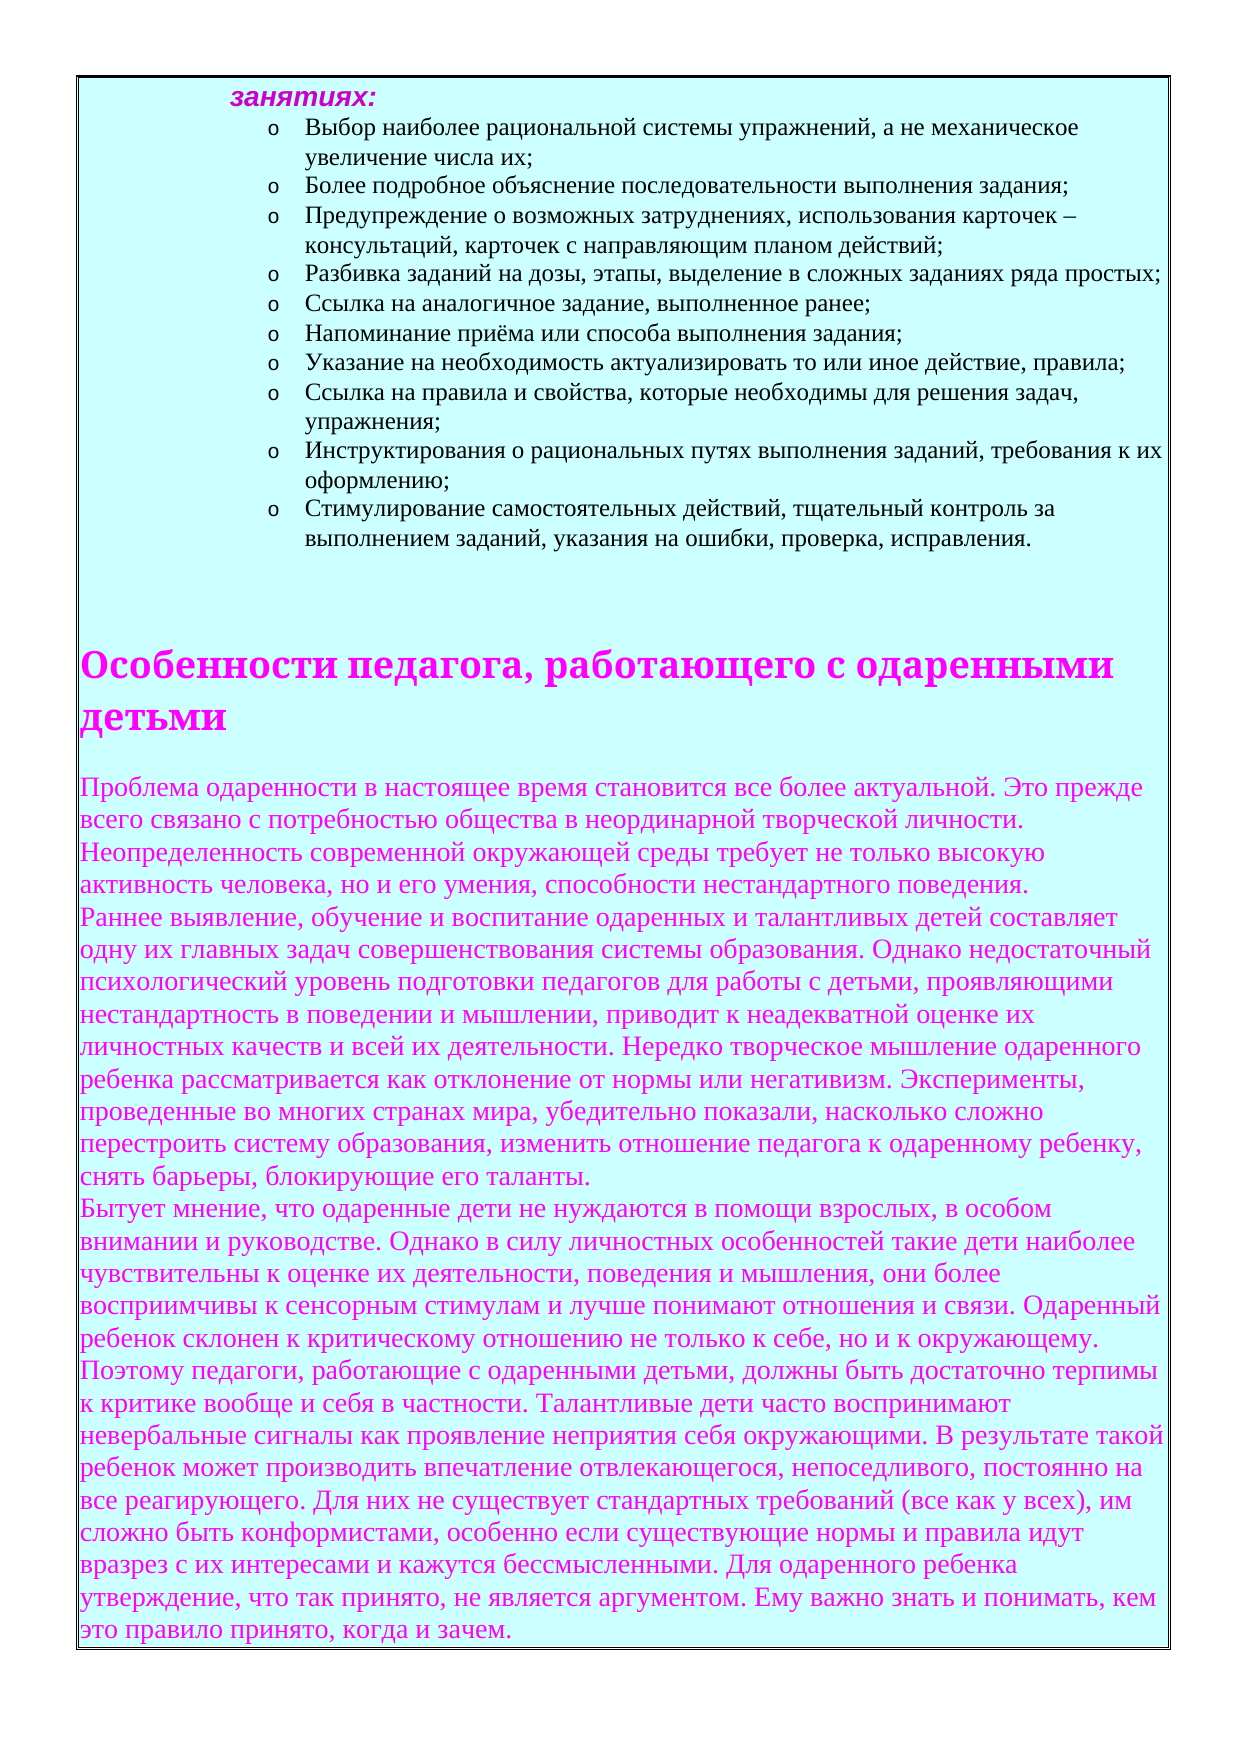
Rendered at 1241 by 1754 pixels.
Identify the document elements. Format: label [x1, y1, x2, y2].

table_header [79, 78, 1168, 1646]
